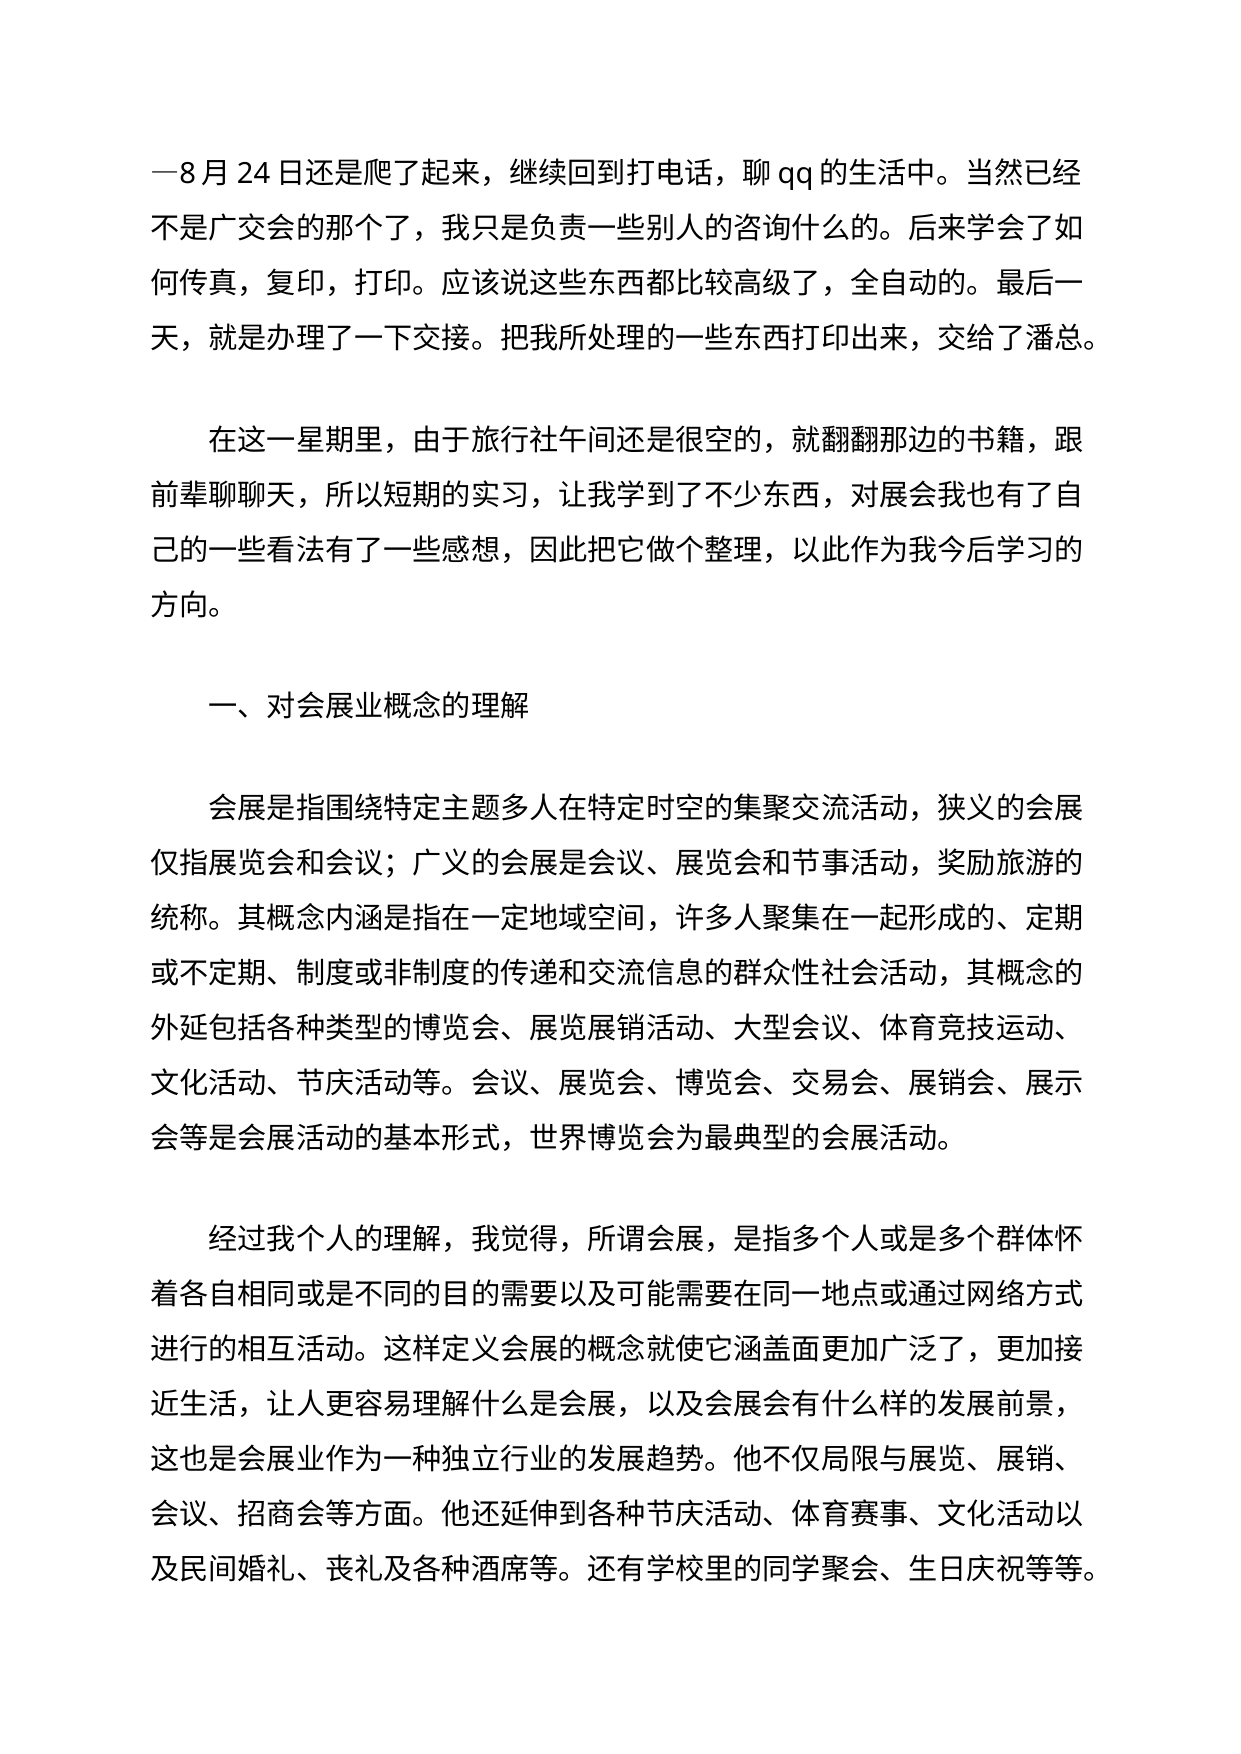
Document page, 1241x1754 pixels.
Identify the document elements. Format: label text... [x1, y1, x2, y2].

text 一、对会展业概念的理解 [150, 683, 1090, 725]
text 会展是指围绕特定主题多人在特定时空的集聚交流活动，狭义的会展仅指展览会和会议；广义的会展是会议、展览会和节事活动，奖励旅游的统称。其概念内涵是指在一定地域空间，许多人聚集在一起形成的、定期或不定期、制度或非制度的传递和交流信息的群众性社会活动，其概念的外延包括各种类型的博览会、展览展销活动、大型会议、体育竞技运动、文化活动、节庆活动等。会议、展览会、博览会、交易会、展销会、展示会等是会展活动的基本形式，世界博览会为最典型的会展活动。 [150, 785, 1090, 1156]
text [150, 1216, 1090, 1588]
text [150, 150, 1090, 357]
text 在这一星期里，由于旅行社午间还是很空的，就翻翻那边的书籍，跟前辈聊聊天，所以短期的实习，让我学到了不少东西，对展会我也有了自己的一些看法有了一些感想，因此把它做个整理，以此作为我今后学习的方向。 [150, 417, 1090, 623]
